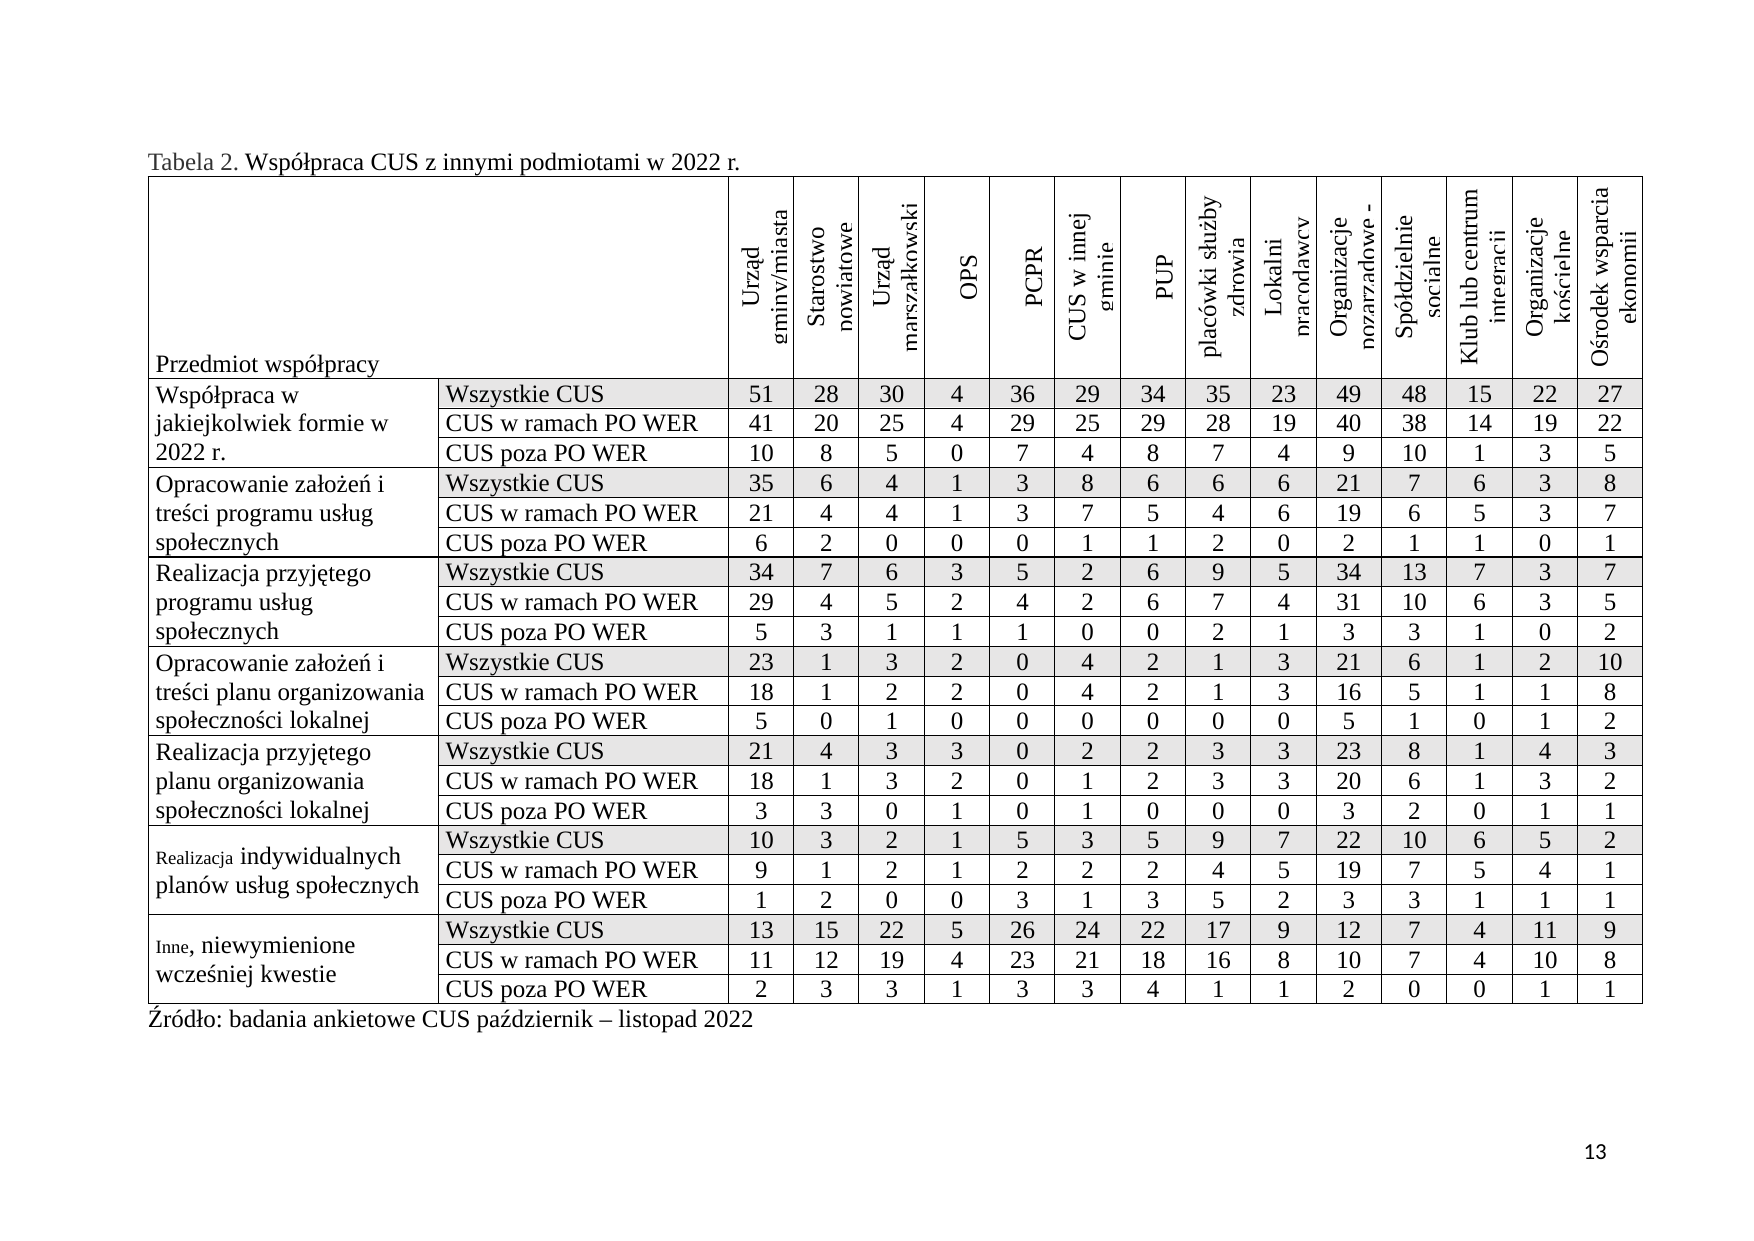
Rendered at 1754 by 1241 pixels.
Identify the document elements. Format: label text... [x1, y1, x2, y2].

table_cell 7 [1055, 498, 1120, 527]
table_header Lokalni pracodawcy [1251, 177, 1316, 378]
table_cell 6 [1382, 647, 1446, 676]
table_cell 2 [1578, 826, 1642, 854]
table_cell 2 [1121, 647, 1185, 676]
table_cell 6 [859, 558, 924, 586]
table_cell 3 [1251, 766, 1316, 795]
table_cell 5 [859, 587, 924, 616]
table_cell 6 [1447, 587, 1512, 616]
table_cell 2 [794, 885, 858, 914]
table_cell 1 [729, 885, 793, 914]
table_cell 1 [1578, 975, 1642, 1003]
table_cell 18 [729, 766, 793, 795]
table_cell 1 [1447, 885, 1512, 914]
table_cell 5 [1382, 677, 1446, 705]
table_cell 7 [1382, 915, 1446, 944]
table_header PUP [1121, 177, 1185, 378]
table_cell 0 [1447, 975, 1512, 1003]
table_cell 0 [1251, 796, 1316, 824]
table_header Organizacje kościelne [1513, 177, 1577, 378]
table_cell 5 [1578, 587, 1642, 616]
table_cell 2 [1121, 766, 1185, 795]
table_cell 0 [1447, 706, 1512, 735]
table_cell 22 [859, 915, 924, 944]
table_cell 19 [859, 945, 924, 973]
table_cell 2 [1055, 855, 1120, 884]
table_cell 0 [1447, 796, 1512, 824]
table_cell 8 [1578, 468, 1642, 497]
table_cell 1 [1055, 528, 1120, 556]
table_cell 6 [1121, 558, 1185, 586]
table_cell 1 [1055, 796, 1120, 824]
table_cell 4 [859, 468, 924, 497]
table_cell 0 [1513, 528, 1577, 556]
table_cell 5 [1447, 498, 1512, 527]
table_header OPS [925, 177, 989, 378]
table_cell CUS poza PO WER [439, 796, 728, 824]
table_cell 21 [729, 736, 793, 765]
table_cell 4 [1447, 915, 1512, 944]
table_cell 1 [1447, 528, 1512, 556]
table_cell 18 [1121, 945, 1185, 973]
table_cell Inne, niewymienione wcześniej kwestie [149, 915, 438, 1003]
table_cell 1 [1578, 796, 1642, 824]
table_cell 29 [1055, 379, 1120, 407]
table_cell CUS poza PO WER [439, 885, 728, 914]
table_cell 0 [859, 796, 924, 824]
table_cell 5 [925, 915, 989, 944]
table_cell 3 [1513, 498, 1577, 527]
table_cell 1 [925, 855, 989, 884]
table_cell 36 [990, 379, 1054, 407]
table_cell 2 [1578, 766, 1642, 795]
table_cell 1 [1578, 528, 1642, 556]
table_cell 7 [1186, 438, 1250, 467]
table_cell 9 [1317, 438, 1381, 467]
table_cell 20 [794, 409, 858, 437]
table_cell 1 [1513, 706, 1577, 735]
table_cell 9 [1251, 915, 1316, 944]
table_cell 1 [1382, 528, 1446, 556]
table_cell CUS w ramach PO WER [439, 587, 728, 616]
table_cell 7 [1382, 855, 1446, 884]
table_cell 0 [1055, 706, 1120, 735]
table_header Ośrodek wsparcia ekonomii społecznej [1578, 177, 1642, 378]
table_cell 6 [1251, 468, 1316, 497]
table_cell 29 [729, 587, 793, 616]
table_cell 4 [1447, 945, 1512, 973]
table_cell 22 [1317, 826, 1381, 854]
table_cell 7 [1578, 498, 1642, 527]
table_cell 0 [859, 528, 924, 556]
table_cell 8 [1382, 736, 1446, 765]
table_cell 1 [1513, 975, 1577, 1003]
table_cell 1 [1578, 885, 1642, 914]
table_cell 3 [990, 975, 1054, 1003]
table_cell 22 [1578, 409, 1642, 437]
text Źródło: badania ankietowe CUS październik – listopad 2022 [148, 1004, 1606, 1033]
table_cell CUS poza PO WER [439, 975, 728, 1003]
table_cell CUS poza PO WER [439, 706, 728, 735]
table_cell 6 [1382, 766, 1446, 795]
table_cell 35 [729, 468, 793, 497]
table_cell 41 [729, 409, 793, 437]
table_cell Wszystkie CUS [439, 468, 728, 497]
table_cell 8 [794, 438, 858, 467]
table_cell 2 [990, 855, 1054, 884]
table_cell 8 [1121, 438, 1185, 467]
table_cell 1 [1186, 677, 1250, 705]
table_cell 0 [859, 885, 924, 914]
table_cell 9 [729, 855, 793, 884]
table_cell 5 [990, 558, 1054, 586]
table_cell Wszystkie CUS [439, 915, 728, 944]
table_cell 10 [1317, 945, 1381, 973]
table_cell 35 [1186, 379, 1250, 407]
table_cell 2 [1382, 796, 1446, 824]
table_cell 3 [1513, 766, 1577, 795]
table_cell 3 [1055, 826, 1120, 854]
table_cell 4 [1513, 736, 1577, 765]
table_cell Realizacja indywidualnych planów usług społecznych [149, 826, 438, 914]
table_cell 3 [1513, 558, 1577, 586]
table_cell 3 [1513, 438, 1577, 467]
table_cell 5 [1447, 855, 1512, 884]
table_cell 4 [1186, 855, 1250, 884]
table_cell 0 [1055, 617, 1120, 646]
table_cell 1 [1382, 706, 1446, 735]
table_cell 6 [1121, 587, 1185, 616]
table_cell 1 [925, 617, 989, 646]
table_cell 3 [859, 975, 924, 1003]
table_header PCPR [990, 177, 1054, 378]
table_cell 10 [1578, 647, 1642, 676]
table_cell 2 [1121, 855, 1185, 884]
table_cell 1 [794, 677, 858, 705]
table_cell 2 [925, 766, 989, 795]
table_cell 1 [1447, 647, 1512, 676]
table_cell 1 [1447, 736, 1512, 765]
table_cell 0 [1513, 617, 1577, 646]
table_cell 1 [925, 498, 989, 527]
table_cell 5 [729, 617, 793, 646]
table_cell 10 [729, 826, 793, 854]
table_cell 2 [859, 855, 924, 884]
table_cell 23 [729, 647, 793, 676]
table_cell 1 [925, 796, 989, 824]
table_cell 3 [1382, 885, 1446, 914]
table_header CUS w innej gminie [1055, 177, 1120, 378]
table_cell 1 [1447, 766, 1512, 795]
table_cell 17 [1186, 915, 1250, 944]
table_cell 3 [1317, 885, 1381, 914]
table_cell 2 [859, 677, 924, 705]
table_cell 1 [794, 766, 858, 795]
table_cell 2 [859, 826, 924, 854]
table_cell 0 [1186, 796, 1250, 824]
table_cell 21 [1317, 468, 1381, 497]
table_cell 4 [1121, 975, 1185, 1003]
table_cell 2 [1251, 885, 1316, 914]
table_cell 1 [1513, 677, 1577, 705]
table_cell 40 [1317, 409, 1381, 437]
table_cell 2 [729, 975, 793, 1003]
table_cell 1 [1447, 677, 1512, 705]
text Tabela 2. Współpraca CUS z innymi podmiotami w 2022 r. [148, 147, 1606, 176]
table_cell 5 [1251, 855, 1316, 884]
table_cell 19 [1513, 409, 1577, 437]
table_cell 2 [1186, 528, 1250, 556]
table_cell 6 [729, 528, 793, 556]
table_cell 8 [1578, 677, 1642, 705]
table_cell 5 [1121, 826, 1185, 854]
table_cell 1 [794, 855, 858, 884]
table_header Starostwo powiatowe [794, 177, 858, 378]
table_cell 1 [1186, 647, 1250, 676]
table_cell 7 [1382, 468, 1446, 497]
table_cell 5 [1317, 706, 1381, 735]
table_cell 7 [990, 438, 1054, 467]
table_cell 1 [859, 617, 924, 646]
table_cell 8 [1251, 945, 1316, 973]
table_cell 20 [1317, 766, 1381, 795]
table_cell 3 [1513, 468, 1577, 497]
table_cell 29 [990, 409, 1054, 437]
table_cell 3 [990, 498, 1054, 527]
table_cell 1 [1055, 766, 1120, 795]
table_cell 4 [859, 498, 924, 527]
table_cell 16 [1186, 945, 1250, 973]
table_cell 0 [1251, 528, 1316, 556]
table_cell CUS w ramach PO WER [439, 498, 728, 527]
table_header Spółdzielnie socjalne [1382, 177, 1446, 378]
table_cell 49 [1317, 379, 1381, 407]
table_cell CUS w ramach PO WER [439, 945, 728, 973]
table_cell 3 [990, 885, 1054, 914]
table_cell 15 [794, 915, 858, 944]
table_cell 6 [1251, 498, 1316, 527]
table_cell 10 [1382, 826, 1446, 854]
table_header Urząd marszałkowski [859, 177, 924, 378]
table_cell 10 [1382, 587, 1446, 616]
table_cell 1 [1251, 617, 1316, 646]
table_cell 2 [1055, 558, 1120, 586]
table_cell 7 [1447, 558, 1512, 586]
table_cell CUS w ramach PO WER [439, 677, 728, 705]
table_cell 5 [1578, 438, 1642, 467]
table_cell CUS poza PO WER [439, 438, 728, 467]
table_cell 2 [1317, 975, 1381, 1003]
table_cell Wszystkie CUS [439, 826, 728, 854]
table_cell 3 [1121, 885, 1185, 914]
table_cell 21 [1055, 945, 1120, 973]
table_cell 5 [1513, 826, 1577, 854]
table_cell 7 [794, 558, 858, 586]
table_cell 19 [1317, 498, 1381, 527]
table_cell 0 [990, 796, 1054, 824]
table_cell 0 [990, 736, 1054, 765]
table_cell 0 [990, 677, 1054, 705]
table_cell 0 [794, 706, 858, 735]
table_cell 1 [925, 468, 989, 497]
table_cell 21 [729, 498, 793, 527]
table_cell 4 [1251, 587, 1316, 616]
table_cell 3 [1055, 975, 1120, 1003]
table_cell 15 [1447, 379, 1512, 407]
table_cell 3 [1251, 677, 1316, 705]
table_cell 1 [990, 617, 1054, 646]
table_cell 23 [1317, 736, 1381, 765]
table_cell 25 [1055, 409, 1120, 437]
table_cell Opracowanie założeń i treści programu usług społecznych [149, 468, 438, 556]
table_cell 12 [1317, 915, 1381, 944]
table_cell 7 [1251, 826, 1316, 854]
table_cell 4 [1055, 677, 1120, 705]
table_cell 2 [925, 587, 989, 616]
table_cell 3 [925, 736, 989, 765]
table_cell 12 [794, 945, 858, 973]
table_cell 34 [1121, 379, 1185, 407]
table_cell 2 [1317, 528, 1381, 556]
table_cell Opracowanie założeń i treści planu organizowania społeczności lokalnej [149, 647, 438, 735]
table_cell 1 [1186, 975, 1250, 1003]
table_cell 3 [1186, 736, 1250, 765]
table_cell 9 [1186, 826, 1250, 854]
table_cell 27 [1578, 379, 1642, 407]
table_cell 4 [1513, 855, 1577, 884]
table_cell 10 [1513, 945, 1577, 973]
table_cell 1 [859, 706, 924, 735]
table_cell 23 [1251, 379, 1316, 407]
table_cell 19 [1251, 409, 1316, 437]
table_cell 2 [1186, 617, 1250, 646]
table_cell 21 [1317, 647, 1381, 676]
table_cell 4 [1186, 498, 1250, 527]
table_header Urząd gminy/miasta [729, 177, 793, 378]
table_cell 13 [729, 915, 793, 944]
table_cell 13 [1382, 558, 1446, 586]
table_cell 9 [1186, 558, 1250, 586]
table_cell 10 [729, 438, 793, 467]
table_cell 6 [1382, 498, 1446, 527]
table_cell 5 [1251, 558, 1316, 586]
table_cell 3 [794, 826, 858, 854]
table_cell CUS w ramach PO WER [439, 766, 728, 795]
table_cell 3 [990, 468, 1054, 497]
table_header placówki służby zdrowia [1186, 177, 1250, 378]
table_cell 38 [1382, 409, 1446, 437]
table_cell 24 [1055, 915, 1120, 944]
table_cell 1 [1447, 617, 1512, 646]
table_cell 0 [990, 706, 1054, 735]
table_cell 19 [1317, 855, 1381, 884]
table_cell 4 [1251, 438, 1316, 467]
table_cell 3 [729, 796, 793, 824]
table_cell Realizacja przyjętego planu organizowania społeczności lokalnej [149, 736, 438, 824]
table_cell 3 [925, 558, 989, 586]
table_cell 0 [925, 885, 989, 914]
table_cell 9 [1578, 915, 1642, 944]
table_cell 3 [1317, 617, 1381, 646]
table_cell 2 [925, 677, 989, 705]
table_cell 51 [729, 379, 793, 407]
table_cell 3 [859, 736, 924, 765]
table_cell 22 [1513, 379, 1577, 407]
table_cell 11 [1513, 915, 1577, 944]
table_cell 0 [1121, 617, 1185, 646]
table_cell 0 [1186, 706, 1250, 735]
table_cell 34 [729, 558, 793, 586]
table_cell 2 [794, 528, 858, 556]
table_cell 5 [729, 706, 793, 735]
table_cell 2 [925, 647, 989, 676]
table_cell 16 [1317, 677, 1381, 705]
table_cell 3 [794, 975, 858, 1003]
table_cell 0 [990, 528, 1054, 556]
table_cell 8 [1055, 468, 1120, 497]
table_cell 22 [1121, 915, 1185, 944]
table_cell 3 [1251, 647, 1316, 676]
table_cell 3 [1317, 796, 1381, 824]
table_cell 4 [990, 587, 1054, 616]
table_cell 14 [1447, 409, 1512, 437]
table_cell CUS poza PO WER [439, 617, 728, 646]
table_cell 3 [794, 617, 858, 646]
table_cell 7 [1578, 558, 1642, 586]
table_cell 10 [1382, 438, 1446, 467]
table_cell 5 [990, 826, 1054, 854]
table_cell Wszystkie CUS [439, 558, 728, 586]
table_cell 1 [1121, 528, 1185, 556]
table_cell 28 [1186, 409, 1250, 437]
table_cell 3 [1382, 617, 1446, 646]
table_cell 0 [925, 706, 989, 735]
table_cell 3 [859, 647, 924, 676]
table_cell Wszystkie CUS [439, 736, 728, 765]
table_cell 1 [1513, 796, 1577, 824]
table_cell 1 [1578, 855, 1642, 884]
table_cell 0 [990, 766, 1054, 795]
table_cell 0 [925, 438, 989, 467]
table_cell 4 [794, 498, 858, 527]
table_header Organizacje pozarządowe - ogólnie [1317, 177, 1381, 378]
table_cell 1 [1055, 885, 1120, 914]
table_cell 3 [1578, 736, 1642, 765]
table_cell 30 [859, 379, 924, 407]
table_cell 29 [1121, 409, 1185, 437]
table_cell 2 [1578, 706, 1642, 735]
table_cell 25 [859, 409, 924, 437]
table_cell 1 [1447, 438, 1512, 467]
table_cell 1 [925, 975, 989, 1003]
table_cell 2 [1513, 647, 1577, 676]
table_cell 4 [925, 945, 989, 973]
table_cell 4 [794, 736, 858, 765]
table_cell Wszystkie CUS [439, 379, 728, 407]
table_cell 0 [1121, 706, 1185, 735]
table_cell 3 [794, 796, 858, 824]
table_cell 5 [859, 438, 924, 467]
table_cell 3 [1513, 587, 1577, 616]
table_cell 7 [1382, 945, 1446, 973]
table_cell 4 [1055, 647, 1120, 676]
table_cell 34 [1317, 558, 1381, 586]
table_cell 31 [1317, 587, 1381, 616]
table_cell 1 [1251, 975, 1316, 1003]
table_header Przedmiot współpracy [149, 177, 728, 378]
table_cell 4 [925, 379, 989, 407]
table_cell 3 [859, 766, 924, 795]
table_cell CUS poza PO WER [439, 528, 728, 556]
table_cell Współpraca w jakiejkolwiek formie w 2022 r. [149, 379, 438, 467]
table_cell 0 [1251, 706, 1316, 735]
table_cell 2 [1121, 677, 1185, 705]
table_cell 0 [925, 528, 989, 556]
table_cell 23 [990, 945, 1054, 973]
table_cell Realizacja przyjętego programu usług społecznych [149, 558, 438, 646]
table_cell 18 [729, 677, 793, 705]
table_cell 7 [1186, 587, 1250, 616]
table_cell 1 [794, 647, 858, 676]
table_cell 2 [1055, 587, 1120, 616]
table_cell 6 [1121, 468, 1185, 497]
table_cell 4 [794, 587, 858, 616]
table_cell 4 [1055, 438, 1120, 467]
table_cell 0 [990, 647, 1054, 676]
table_cell 0 [1382, 975, 1446, 1003]
table_cell CUS w ramach PO WER [439, 409, 728, 437]
table_cell 6 [794, 468, 858, 497]
table_cell 48 [1382, 379, 1446, 407]
table_cell 5 [1121, 498, 1185, 527]
table_cell CUS w ramach PO WER [439, 855, 728, 884]
table_cell 4 [925, 409, 989, 437]
table_cell 8 [1578, 945, 1642, 973]
table_cell 6 [1447, 468, 1512, 497]
table_cell 26 [990, 915, 1054, 944]
table_cell Wszystkie CUS [439, 647, 728, 676]
table_cell 5 [1186, 885, 1250, 914]
table_cell 1 [925, 826, 989, 854]
table_cell 28 [794, 379, 858, 407]
table_cell 1 [1513, 885, 1577, 914]
table_cell 2 [1055, 736, 1120, 765]
table_cell 6 [1447, 826, 1512, 854]
table_header Klub lub centrum integracji społecznej [1447, 177, 1512, 378]
table_cell 2 [1121, 736, 1185, 765]
table_cell 2 [1578, 617, 1642, 646]
table_cell 0 [1121, 796, 1185, 824]
table_cell 3 [1251, 736, 1316, 765]
table_cell 11 [729, 945, 793, 973]
table_cell 6 [1186, 468, 1250, 497]
table_cell 3 [1186, 766, 1250, 795]
